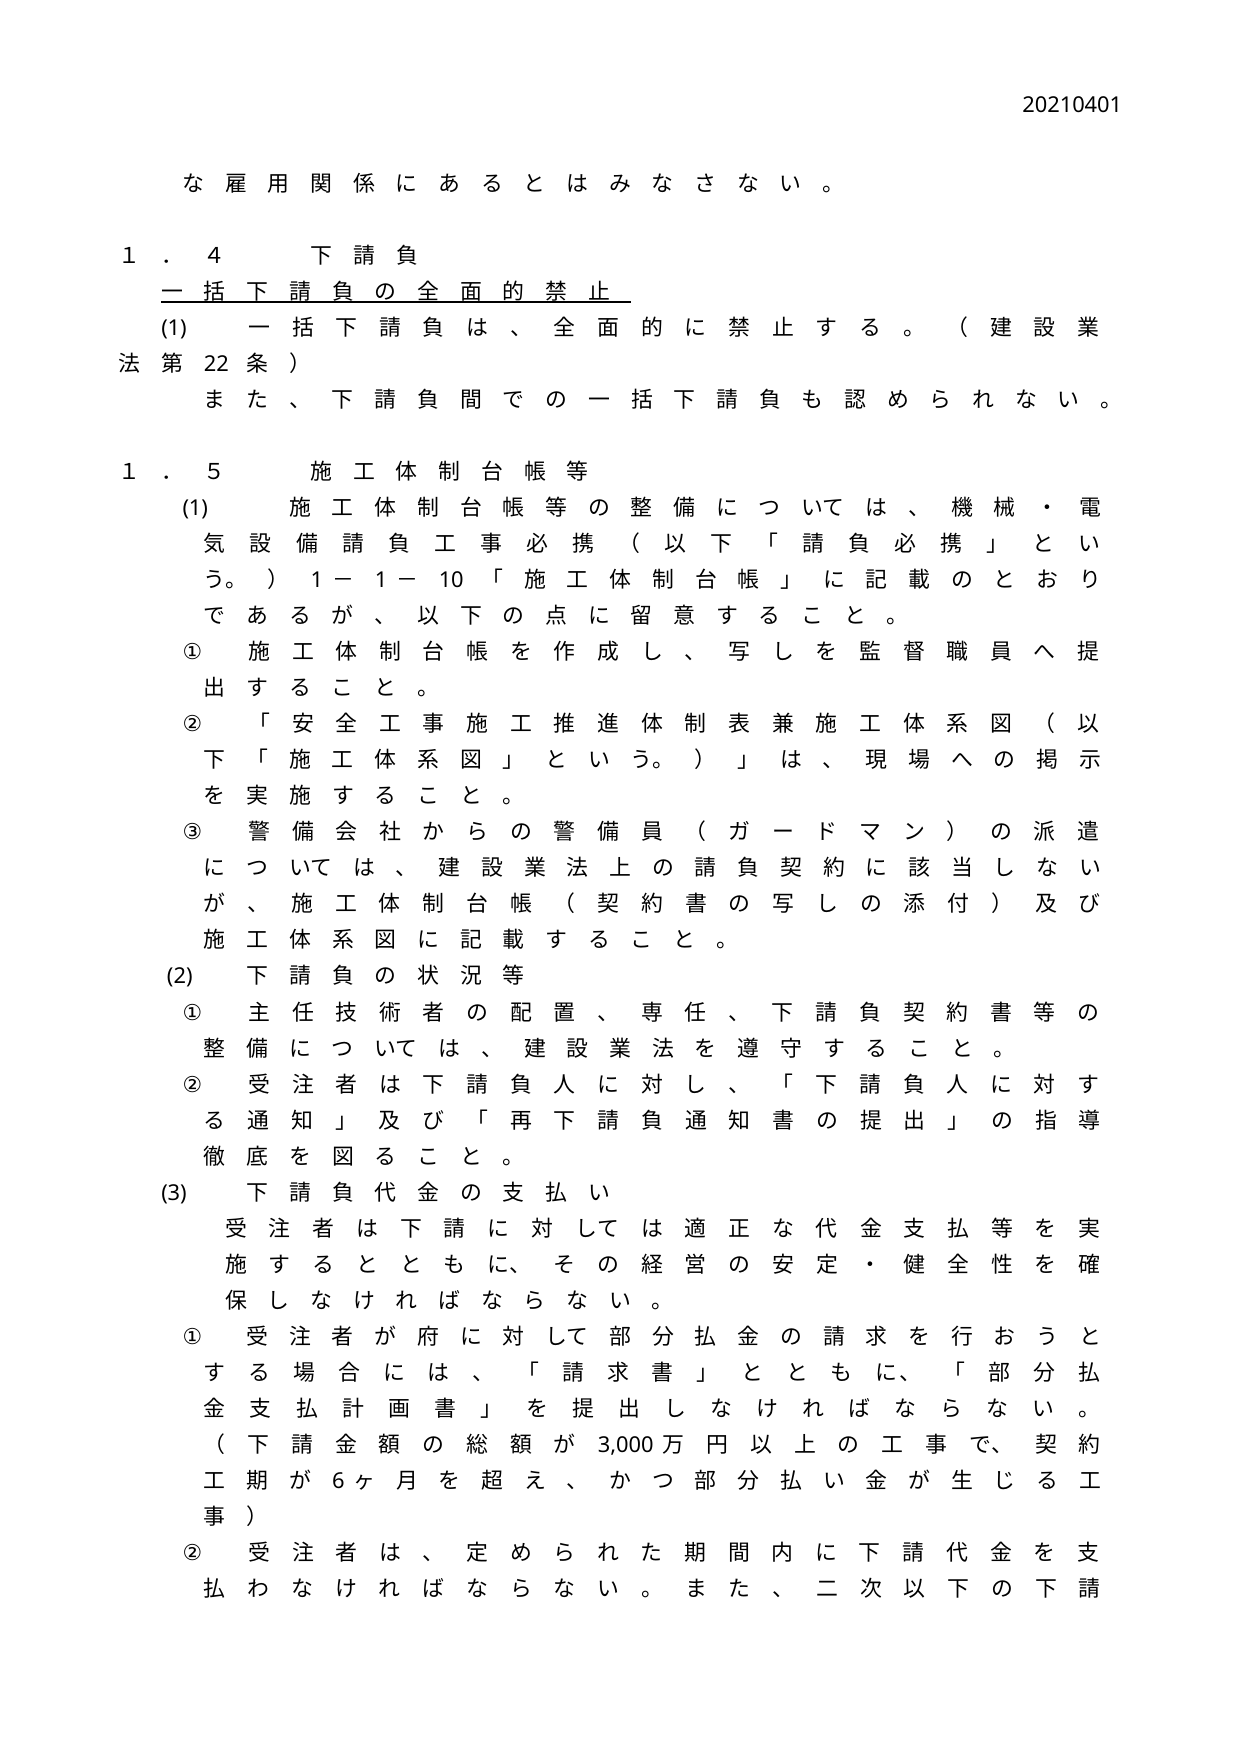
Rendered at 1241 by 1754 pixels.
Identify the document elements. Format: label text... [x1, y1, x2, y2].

list 下請負 [118, 236, 1122, 272]
text (2) 下請負の状況等 [118, 956, 1122, 992]
list 下請負代金の支払い [158, 1173, 1122, 1209]
text また、下請負間での一括下請負も認められない。 [107, 380, 1122, 416]
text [182, 1533, 1122, 1605]
list 受注者が府に対して部分払金の請求を行おうとする場合には、「請求書」とともに、「部分払 金支払計画書」を提出しなければならない。（下請金額の総額が3,000万円以上の工事で、契約工期が6ヶ月を超え、かつ部分払い金が生じる工事） [182, 1317, 1122, 1533]
text ② 「安全工事施工推進体制表兼施工体系図（以下「施工体系図」という。）」は、現場への掲示を実施すること。 [182, 704, 1122, 812]
text (1) 一括下請負は、全面的に禁止する。（建設業法第22条） [118, 308, 1122, 380]
text ① 主任技術者の配置、専任、下請負契約書等の整備については、建設業法を遵守すること。 [182, 992, 1122, 1064]
text 受注者は下請に対しては適正な代金支払等を実施するとともに、その経営の安定・健全性を確保しなければならない。 [214, 1209, 1122, 1317]
text ① 施工体制台帳を作成し、写しを監督職員へ提出すること。 [182, 632, 1122, 704]
text ② 受注者は下請負人に対し、「下請負人に対する通知」及び「再下請負通知書の提出」の指導徹底を図ること。 [182, 1064, 1122, 1173]
text 一括下請負の全面的禁止 [161, 272, 1122, 308]
list 施工体制台帳等 [118, 452, 1122, 488]
text (1) 施工体制台帳等の整備については、機械・電気設備請負工事必携（以下「請負必携」という。）1－1－10「施工体制台帳」に記載のとおりであるが、以下の点に留意すること。 [161, 488, 1122, 632]
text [182, 163, 1122, 199]
text ③ 警備会社からの警備員（ガードマン）の派遣については、建設業法上の請負契約に該当しないが、施工体制台帳（契約書の写しの添付）及び施工体系図に記載すること。 [182, 812, 1122, 956]
